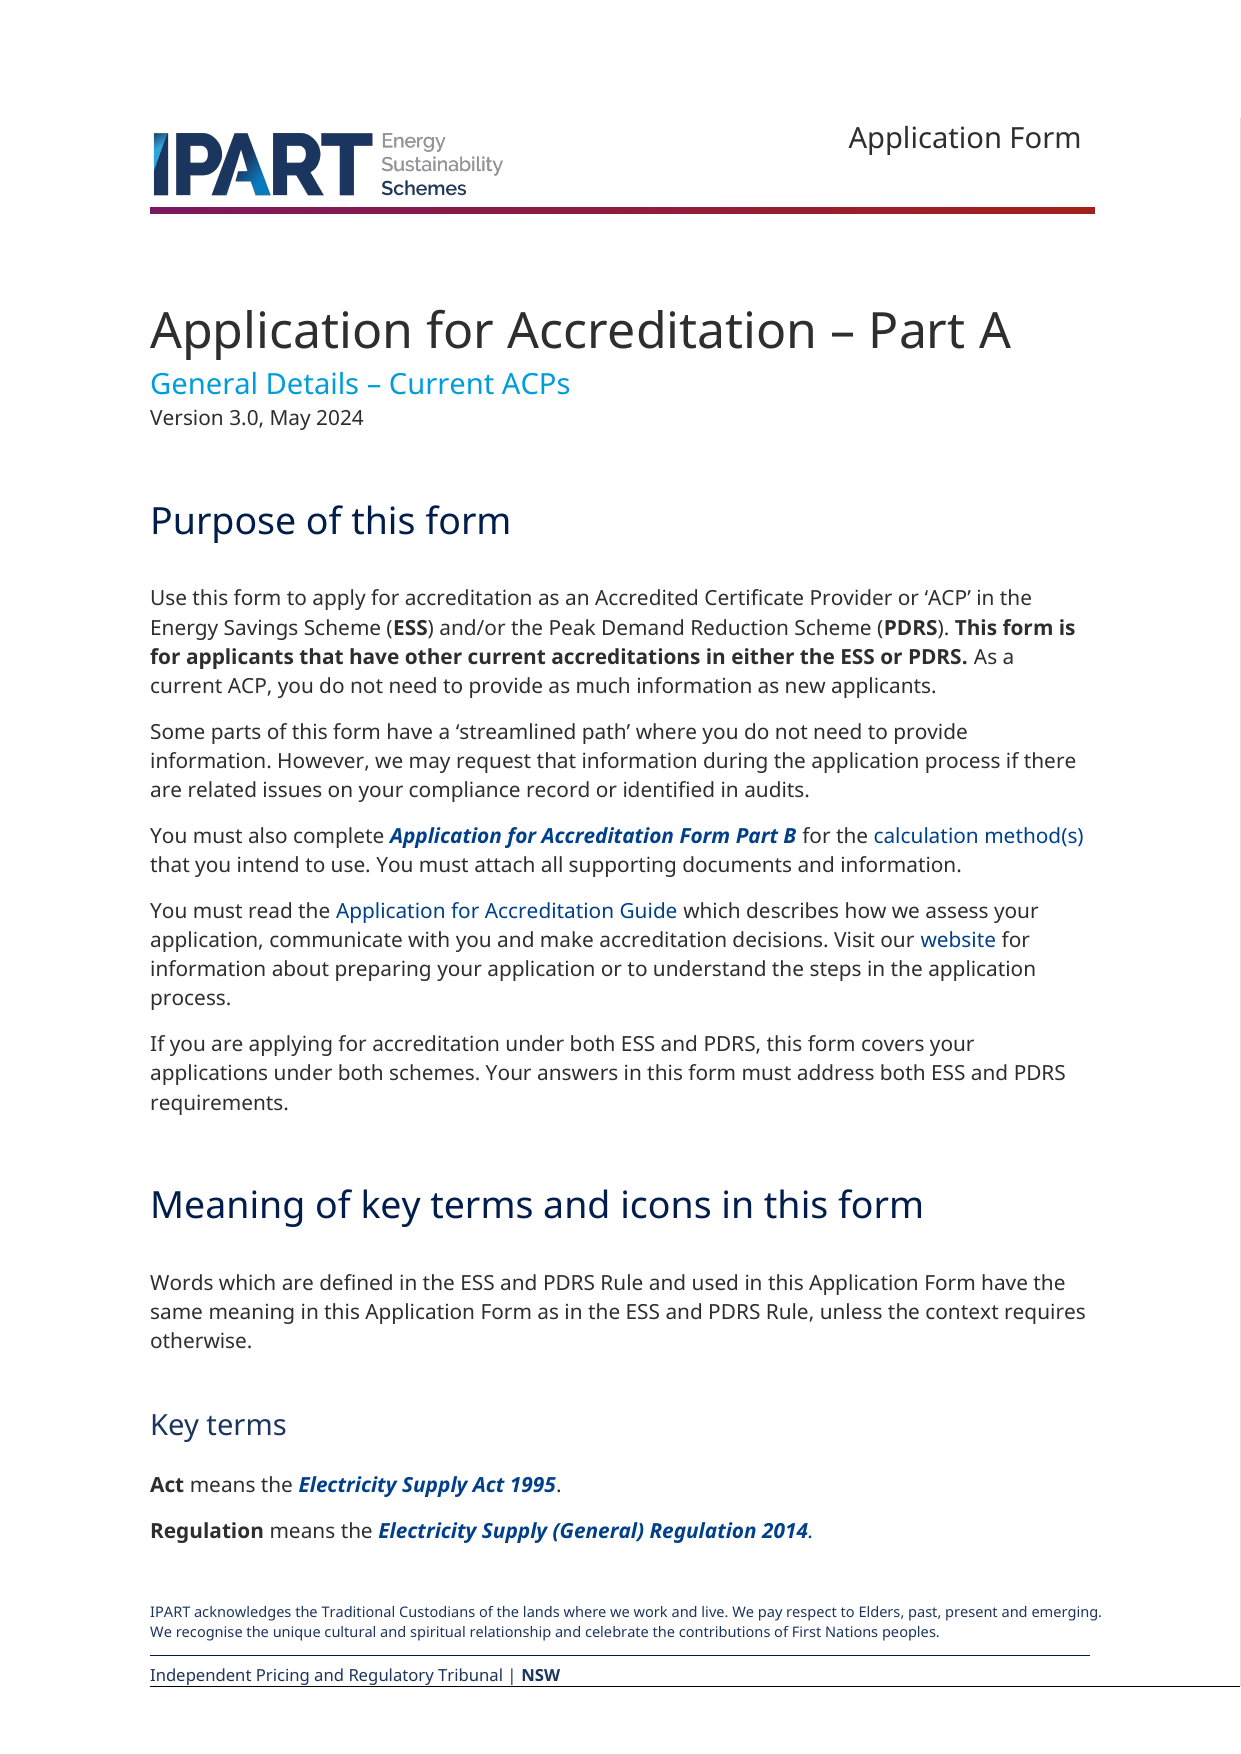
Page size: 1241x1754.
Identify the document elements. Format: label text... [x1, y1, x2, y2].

subtitle Purpose of this form [150, 494, 1090, 545]
picture [150, 127, 506, 201]
text Regulation means the Electricity Supply (General) Regulation 2014. [150, 1515, 1090, 1544]
text Use this form to apply for accreditation as an Accredited Certificate Provider or ‘ACP’ in the Energy Savings Scheme (ESS) and/or the Peak Demand Reduction Scheme (PDRS). This form is for applicants that have other current accreditations in either the ESS or PDRS. As a current ACP, you do not need to provide as much information as new applicants. [150, 583, 1090, 699]
subtitle Meaning of key terms and icons in this form [150, 1179, 1090, 1230]
subtitle Key terms [150, 1405, 1090, 1444]
text Version 3.0, May 2024 [150, 403, 1090, 432]
text General Details – Current ACPs [150, 363, 1090, 403]
subtitle Application for Accreditation – Part A [150, 295, 1090, 363]
text Some parts of this form have a ‘streamlined path’ where you do not need to provide information. However, we may request that information during the application process if there are related issues on your compliance record or identified in audits. [150, 716, 1090, 804]
text If you are applying for accreditation under both ESS and PDRS, this form covers your applications under both schemes. Your answers in this form must address both ESS and PDRS requirements. [150, 1029, 1090, 1116]
text You must read the Application for Accreditation Guide which describes how we assess your application, communicate with you and make accreditation decisions. Visit our website for information about preparing your application or to understand the steps in the application process. [150, 895, 1095, 1012]
text You must also complete Application for Accreditation Form Part B for the calculation method(s) that you intend to use. You must attach all supporting documents and information. [150, 820, 1090, 879]
text Act means the Electricity Supply Act 1995. [150, 1469, 1090, 1498]
text Words which are defined in the ESS and PDRS Rule and used in this Application Form have the same meaning in this Application Form as in the ESS and PDRS Rule, unless the context requires otherwise. [150, 1267, 1090, 1355]
